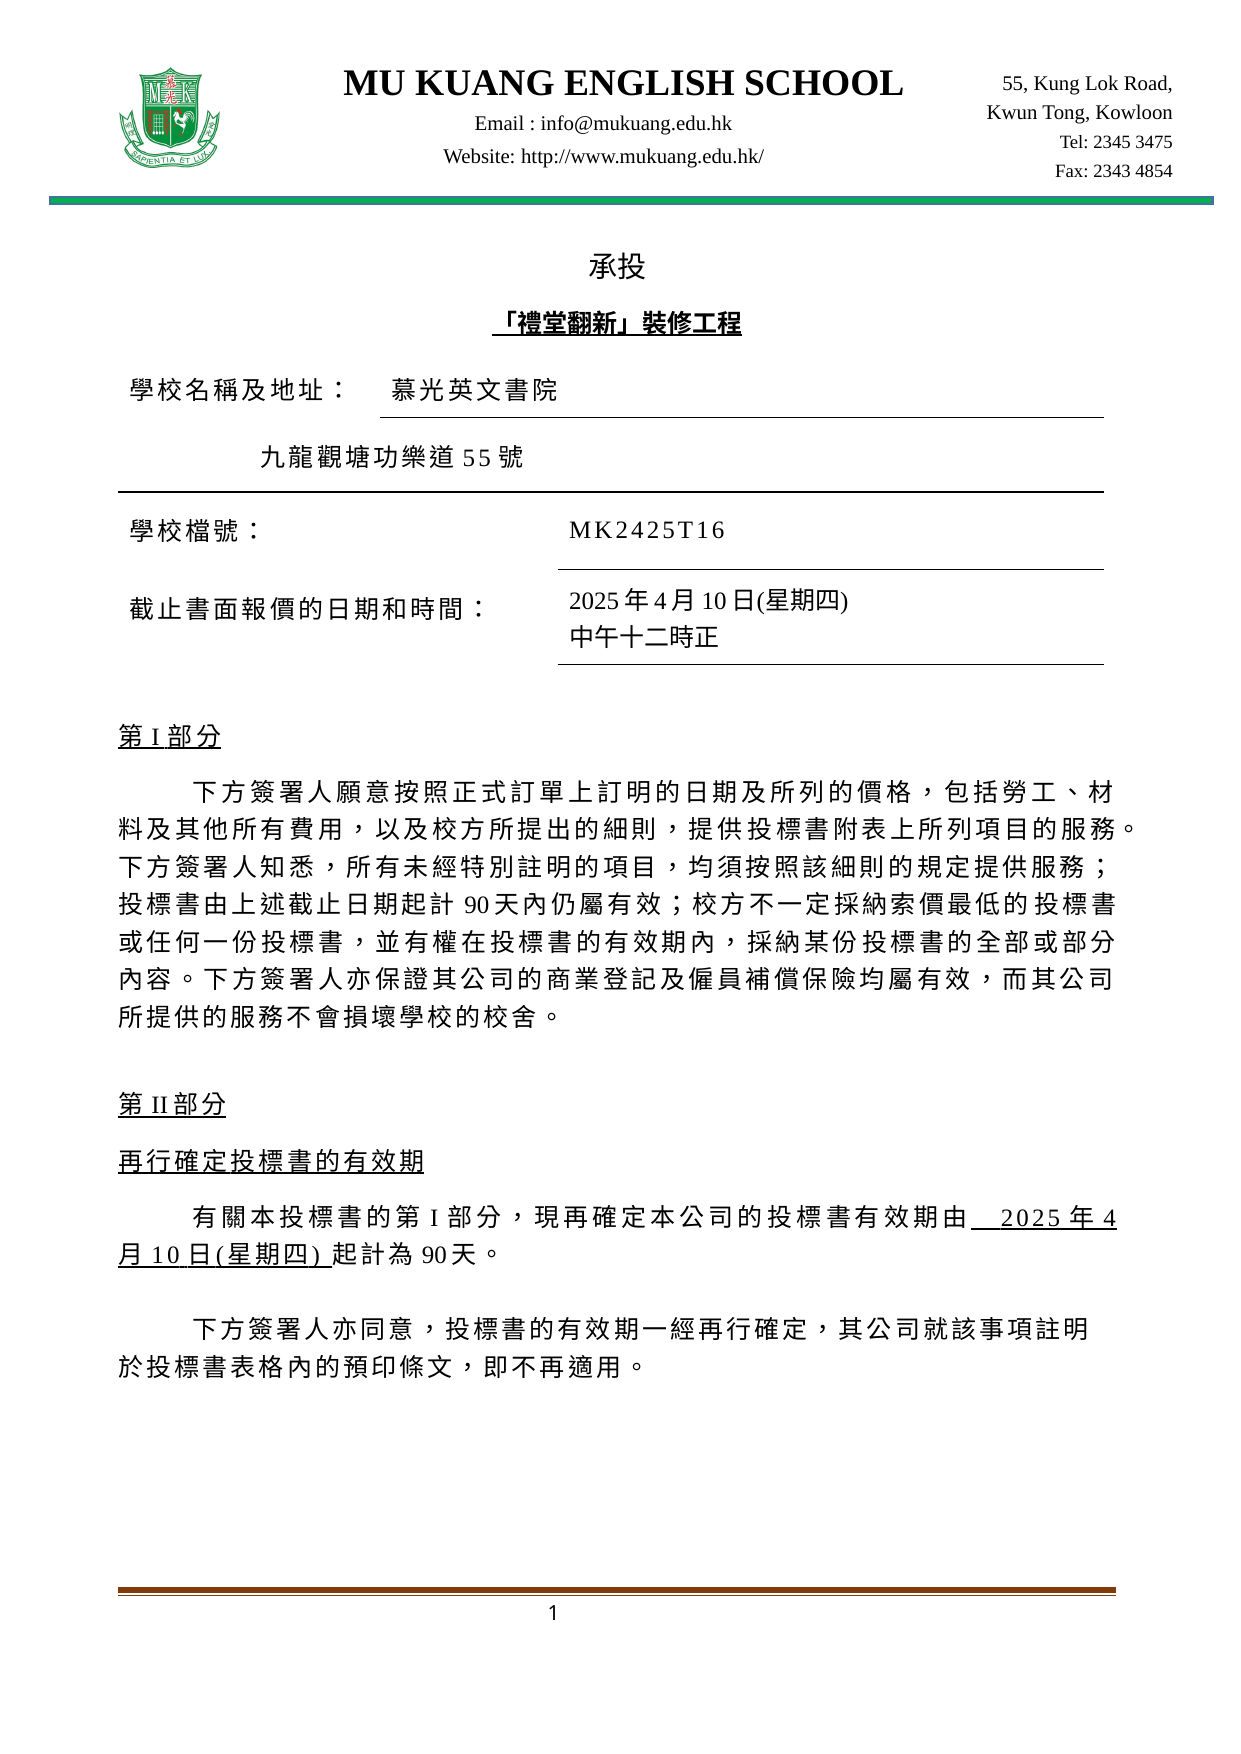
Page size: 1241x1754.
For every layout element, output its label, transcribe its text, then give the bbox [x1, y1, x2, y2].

text 下方簽署人亦同意，投標書的有效期一經再行確定，其公司就該事項註明於投標書表格內的預印條文，即不再適用。 [118, 1309, 1116, 1384]
table_cell 2025年4月10日(星期四) 中午十二時正 [558, 570, 1104, 664]
text 再行確定投標書的有效期 [118, 1140, 1116, 1178]
text 下方簽署人願意按照正式訂單上訂明的日期及所列的價格，包括勞工、材料及其他所有費用，以及校方所提出的細則，提供投標書附表上所列項目的服務。下方簽署人知悉，所有未經特別註明的項目，均須按照該細則的規定提供服務；投標書由上述截止日期起計90天內仍屬有效；校方不一定採納索價最低的投標書或任何一份投標書，並有權在投標書的有效期內，採納某份投標書的全部或部分內容。下方簽署人亦保證其公司的商業登記及僱員補償保險均屬有效，而其公司所提供的服務不會損壞學校的校舍。 [118, 772, 1116, 1034]
table_header 慕光英文書院 [380, 351, 1104, 417]
text 第I部分 [118, 715, 1116, 753]
text 「禮堂翻新」裝修工程 [118, 303, 1116, 340]
table_cell 學校檔號： [118, 493, 558, 569]
table_cell MK2425T16 [558, 493, 1104, 569]
text 第II部分 [118, 1084, 1116, 1122]
text 有關本投標書的第I部分，現再確定本公司的投標書有效期由 2025年4月10日(星期四) 起計為90天。 [118, 1197, 1116, 1272]
table_header 學校名稱及地址： [118, 351, 380, 417]
picture [119, 67, 220, 168]
table_cell 九龍觀塘功樂道55號 [118, 417, 1104, 491]
table_cell 截止書面報價的日期和時間： [118, 569, 558, 664]
text 承投 [118, 228, 1116, 303]
